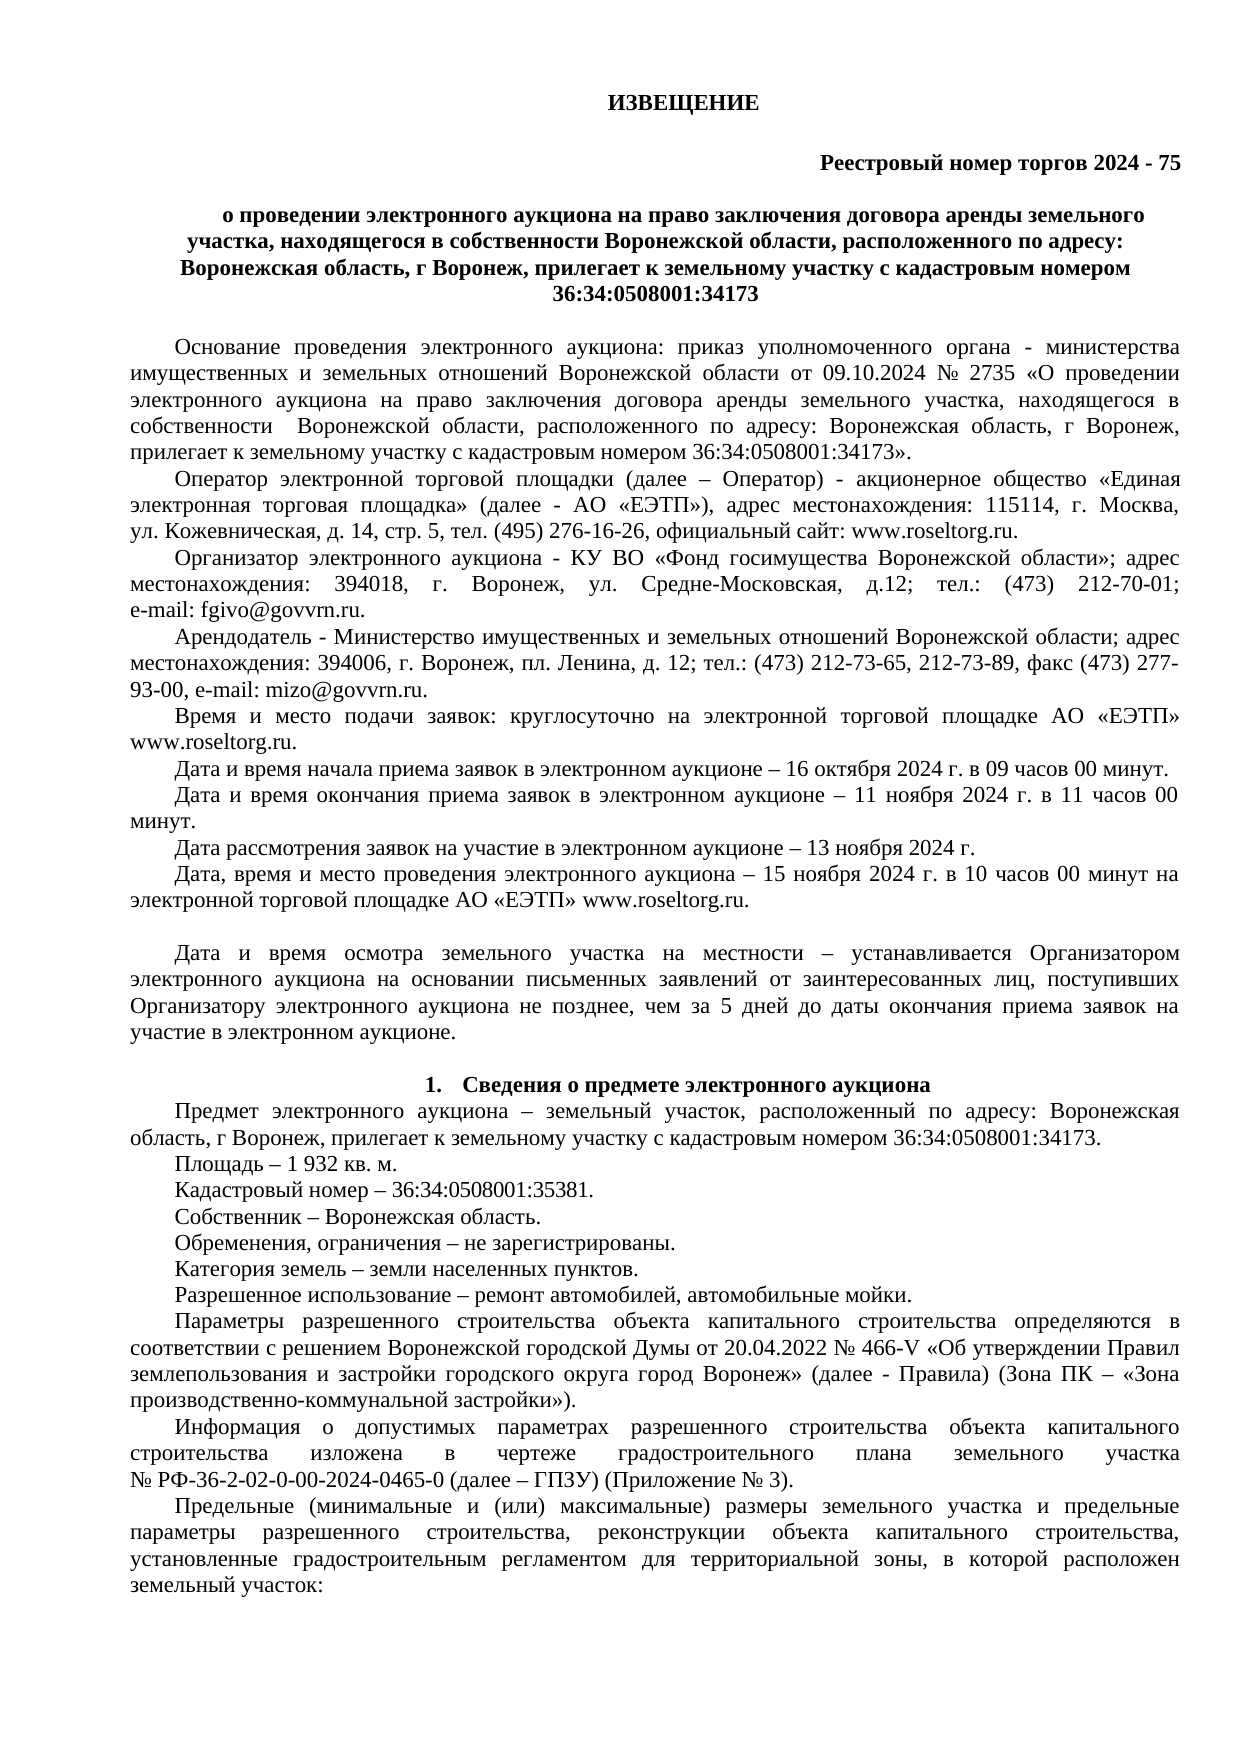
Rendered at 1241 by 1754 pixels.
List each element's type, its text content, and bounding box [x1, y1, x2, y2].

text Арендодатель - Министерство имущественных и земельных отношений Воронежской области; адрес местонахождения: 394006, г. Воронеж, пл. Ленина, д. 12; тел.: (473) 212-73-65, 212-73-89, факс (473) 277-93-00, e-mail: mizo@govvrn.ru. [130, 623, 1181, 702]
text Время и место подачи заявок: круглосуточно на электронной торговой площадке АО «ЕЭТП» www.roseltorg.ru. [130, 702, 1181, 755]
text Дата и время окончания приема заявок в электронном аукционе – 11 ноября 2024 г. в 11 часов 00 минут. [130, 781, 1181, 834]
text Оператор электронной торговой площадки (далее – Оператор) - акционерное общество «Единая электронная торговая площадка» (далее - АО «ЕЭТП»), адрес местонахождения: 115114, г. Москва, ул. Кожевническая, д. 14, стр. 5, тел. (495) 276-16-26, официальный сайт: www.roseltorg.ru. [130, 465, 1181, 544]
text Предельные (минимальные и (или) максимальные) размеры земельного участка и предельные параметры разрешенного строительства, реконструкции объекта капитального строительства, установленные градостроительным регламентом для территориальной зоны, в которой расположен земельный участок: [130, 1492, 1181, 1597]
text Основание проведения электронного аукциона: приказ уполномоченного органа - министерства имущественных и земельных отношений Воронежской области от 09.10.2024 № 2735 «О проведении электронного аукциона на право заключения договора аренды земельного участка, находящегося в собственности Воронежской области, расположенного по адресу: Воронежская область, г Воронеж, прилегает к земельному участку с кадастровым номером 36:34:0508001:34173». [130, 333, 1181, 465]
text Организатор электронного аукциона - КУ ВО «Фонд госимущества Воронежской области»; адрес местонахождения: 394018, г. Воронеж, ул. Средне-Московская, д.12; тел.: (473) 212-70-01; e-mail: fgivo@govvrn.ru. [130, 544, 1181, 623]
text Дата рассмотрения заявок на участие в электронном аукционе – 13 ноября 2024 г. [130, 834, 1181, 860]
text Категория земель – земли населенных пунктов. [130, 1255, 1181, 1281]
text Предмет электронного аукциона – земельный участок, расположенный по адресу: Воронежская область, г Воронеж, прилегает к земельному участку с кадастровым номером 36:34:0508001:34173. [130, 1097, 1181, 1150]
text Кадастровый номер – 36:34:0508001:35381. [130, 1176, 1181, 1203]
text Дата и время начала приема заявок в электронном аукционе – 16 октября 2024 г. в 09 часов 00 минут. [130, 755, 1181, 781]
text Площадь – 1 932 кв. м. [130, 1150, 1181, 1176]
text Дата и время осмотра земельного участка на местности – устанавливается Организатором электронного аукциона на основании письменных заявлений от заинтересованных лиц, поступивших Организатору электронного аукциона не позднее, чем за 5 дней до даты окончания приема заявок на участие в электронном аукционе. [130, 939, 1181, 1044]
text о проведении электронного аукциона на право заключения договора аренды земельного участка, находящегося в собственности Воронежской области, расположенного по адресу: Воронежская область, г Воронеж, прилегает к земельному участку с кадастровым номером 36:34:0508001:34173 [130, 201, 1181, 307]
text Разрешенное использование – ремонт автомобилей, автомобильные мойки. [130, 1281, 1181, 1307]
list Сведения о предмете электронного аукциона [174, 1071, 1181, 1097]
text Обременения, ограничения – не зарегистрированы. [130, 1229, 1181, 1255]
text Собственник – Воронежская область. [130, 1203, 1181, 1229]
text Реестровый номер торгов 2024 - 75 [130, 148, 1181, 175]
text Информация о допустимых параметрах разрешенного строительства объекта капитального строительства изложена в чертеже градостроительного плана земельного участка № РФ-36-2-02-0-00-2024-0465-0 (далее – ГПЗУ) (Приложение № 3). [130, 1413, 1181, 1492]
subtitle ИЗВЕЩЕНИЕ [130, 89, 1181, 115]
text Дата, время и место проведения электронного аукциона – 15 ноября 2024 г. в 10 часов 00 минут на электронной торговой площадке АО «ЕЭТП» www.roseltorg.ru. [130, 860, 1181, 913]
text Параметры разрешенного строительства объекта капитального строительства определяются в соответствии с решением Воронежской городской Думы от 20.04.2022 № 466-V «Об утверждении Правил землепользования и застройки городского округа город Воронеж» (далее - Правила) (Зона ПК – «Зона производственно-коммунальной застройки»). [130, 1307, 1181, 1413]
